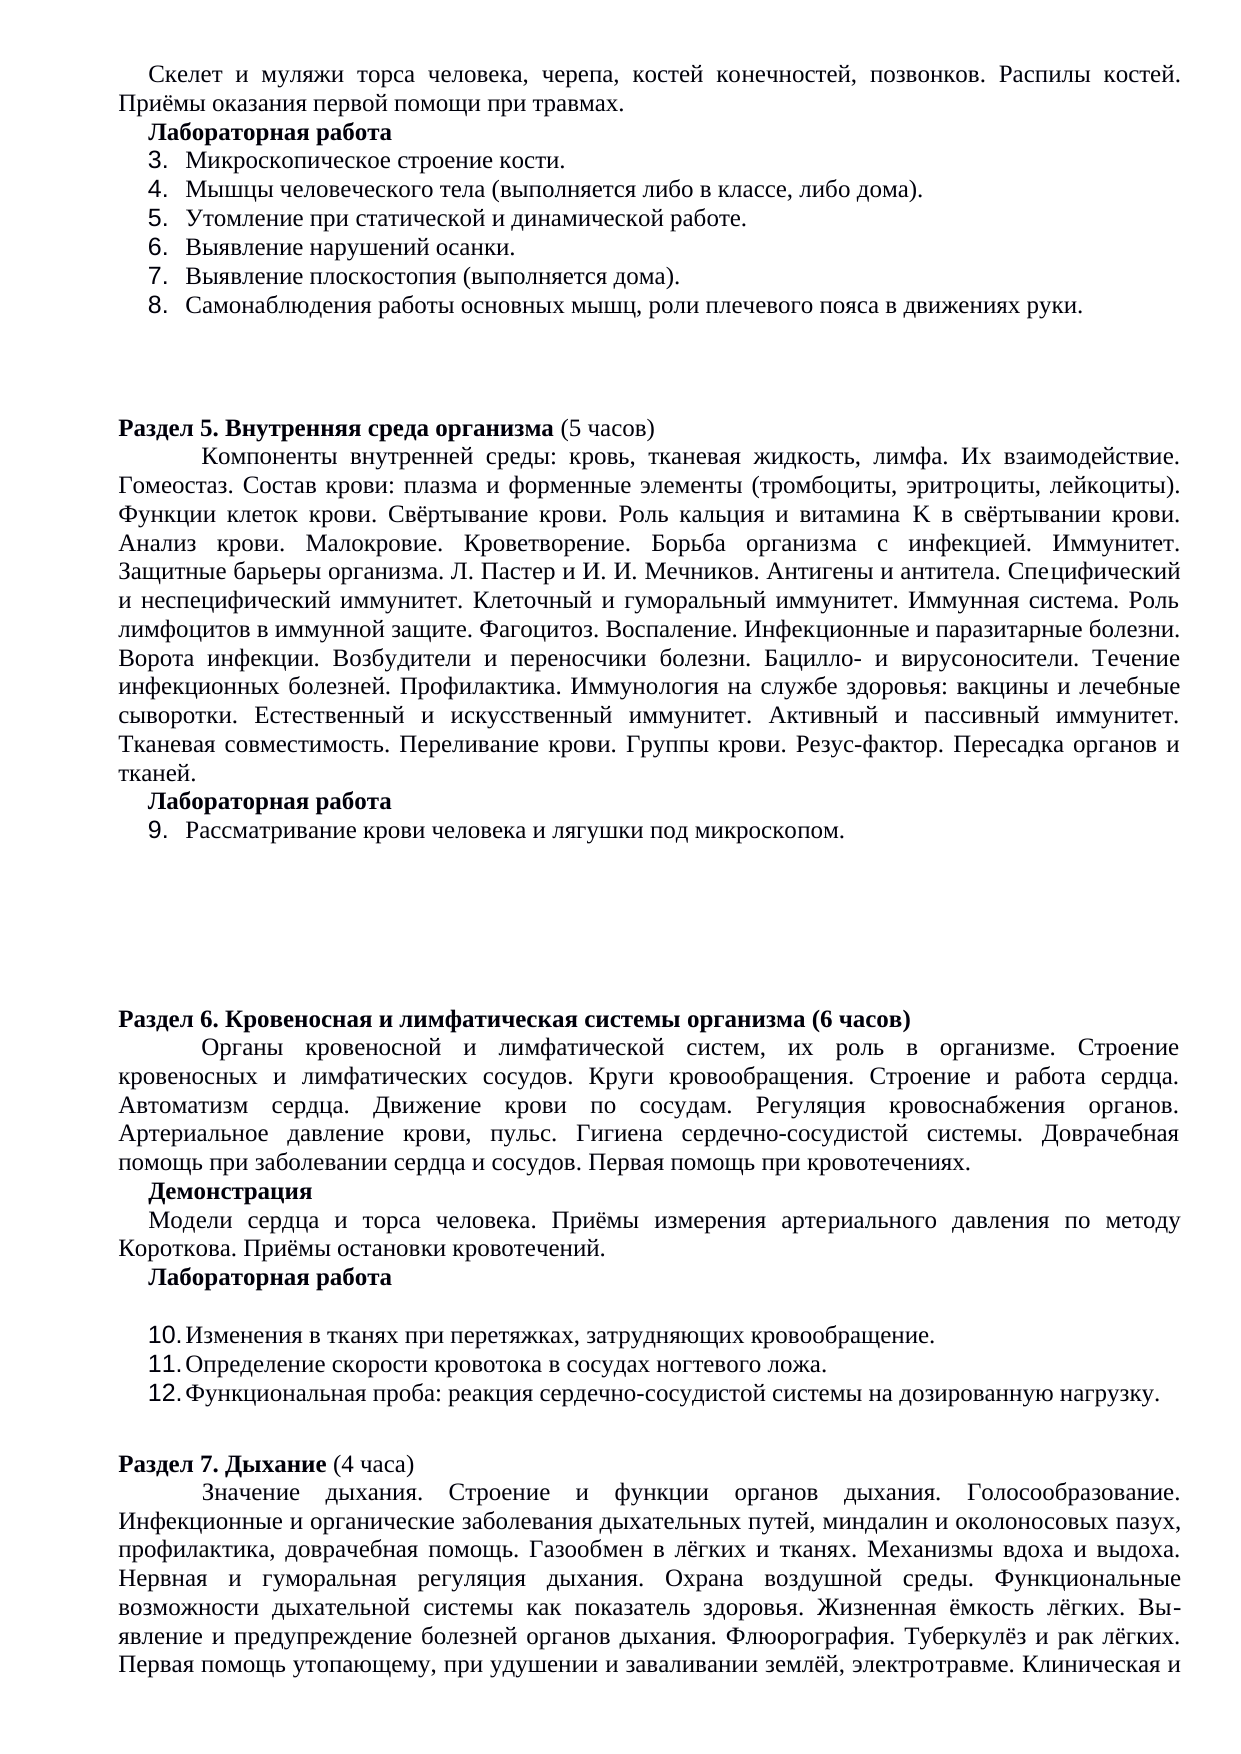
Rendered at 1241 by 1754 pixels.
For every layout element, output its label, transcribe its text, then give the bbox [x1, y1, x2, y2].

list Микроскопическое строение кости. [148, 145, 1181, 174]
text Органы кровеносной и лимфатической систем, их роль в организме. Строение кровеносных и лимфатических сосудов. Круги кровообращения. Строение и работа сердца. Автоматизм сердца. Движение крови по сосудам. Регуляция кровоснабжения органов. Артериальное давление крови, пульс. Гигиена сердечно-сосудистой системы. Доврачебная помощь при заболевании сердца и сосудов. Первая помощь при кровотечениях. [118, 1032, 1180, 1176]
list Определение скорости кровотока в сосудах ногтевого ложа. [148, 1349, 1180, 1377]
text Компоненты внутренней среды: кровь, тканевая жидкость, лимфа. Их взаимодействие. Гомеостаз. Состав крови: плазма и форменные элементы (тромбоциты, эритроциты, лейкоциты). Функции клеток крови. Свёртывание крови. Роль кальция и витамина K в свёртывании крови. Анализ крови. Малокровие. Кроветворение. Борьба организма с инфекцией. Иммунитет. Защитные барьеры организма. Л. Пастер и И. И. Мечников. Антигены и антитела. Специфический и неспецифический иммунитет. Клеточный и гуморальный иммунитет. Иммунная система. Роль лимфоцитов в иммунной защите. Фагоцитоз. Воспаление. Инфекционные и паразитарные болезни. Ворота инфекции. Возбудители и переносчики болезни. Бацилло- и вирусоносители. Течение инфекционных болезней. Профилактика. Иммунология на службе здоровья: вакцины и лечебные сыворотки. Естественный и искусственный иммунитет. Активный и пассивный иммунитет. Тканевая совместимость. Переливание крови. Группы крови. Резус-фактор. Пересадка органов и тканей. [118, 441, 1181, 786]
list Функциональная проба: реакция сердечно-сосудистой системы на дозированную нагрузку. [148, 1377, 1180, 1406]
text Раздел 5. Внутренняя среда организма (5 часов) [118, 418, 1181, 441]
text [118, 1477, 1181, 1678]
text Демонстрация [148, 1176, 1181, 1205]
text Лабораторная работа [148, 1262, 1181, 1291]
text Раздел 6. Кровеносная и лимфатическая системы организма (6 часов) [118, 1009, 1181, 1032]
text Лабораторная работа [148, 786, 1181, 815]
list Мышцы человеческого тела (выполняется либо в классе, либо дома). [148, 174, 1180, 203]
list Изменения в тканях при перетяжках, затрудняющих кровообращение. [148, 1320, 1181, 1349]
list Самонаблюдения работы основных мышц, роли плечевого пояса в движениях руки. [148, 289, 1181, 318]
text Лабораторная работа [148, 117, 1181, 145]
list Выявление плоскостопия (выполняется дома). [148, 261, 1181, 289]
list Рассматривание крови человека и лягушки под микроскопом. [148, 815, 1181, 844]
list Утомление при статической и динамической работе. [148, 203, 1181, 232]
text Раздел 7. Дыхание (4 часа) [118, 1453, 1181, 1477]
list Выявление нарушений осанки. [148, 232, 1181, 261]
text Скелет и муляжи торса человека, черепа, костей конечностей, позвонков. Распилы костей. Приёмы оказания первой помощи при травмах. [118, 59, 1181, 117]
text Модели сердца и торса человека. Приёмы измерения артериального давления по методу Короткова. Приёмы остановки кровотечений. [118, 1205, 1181, 1262]
